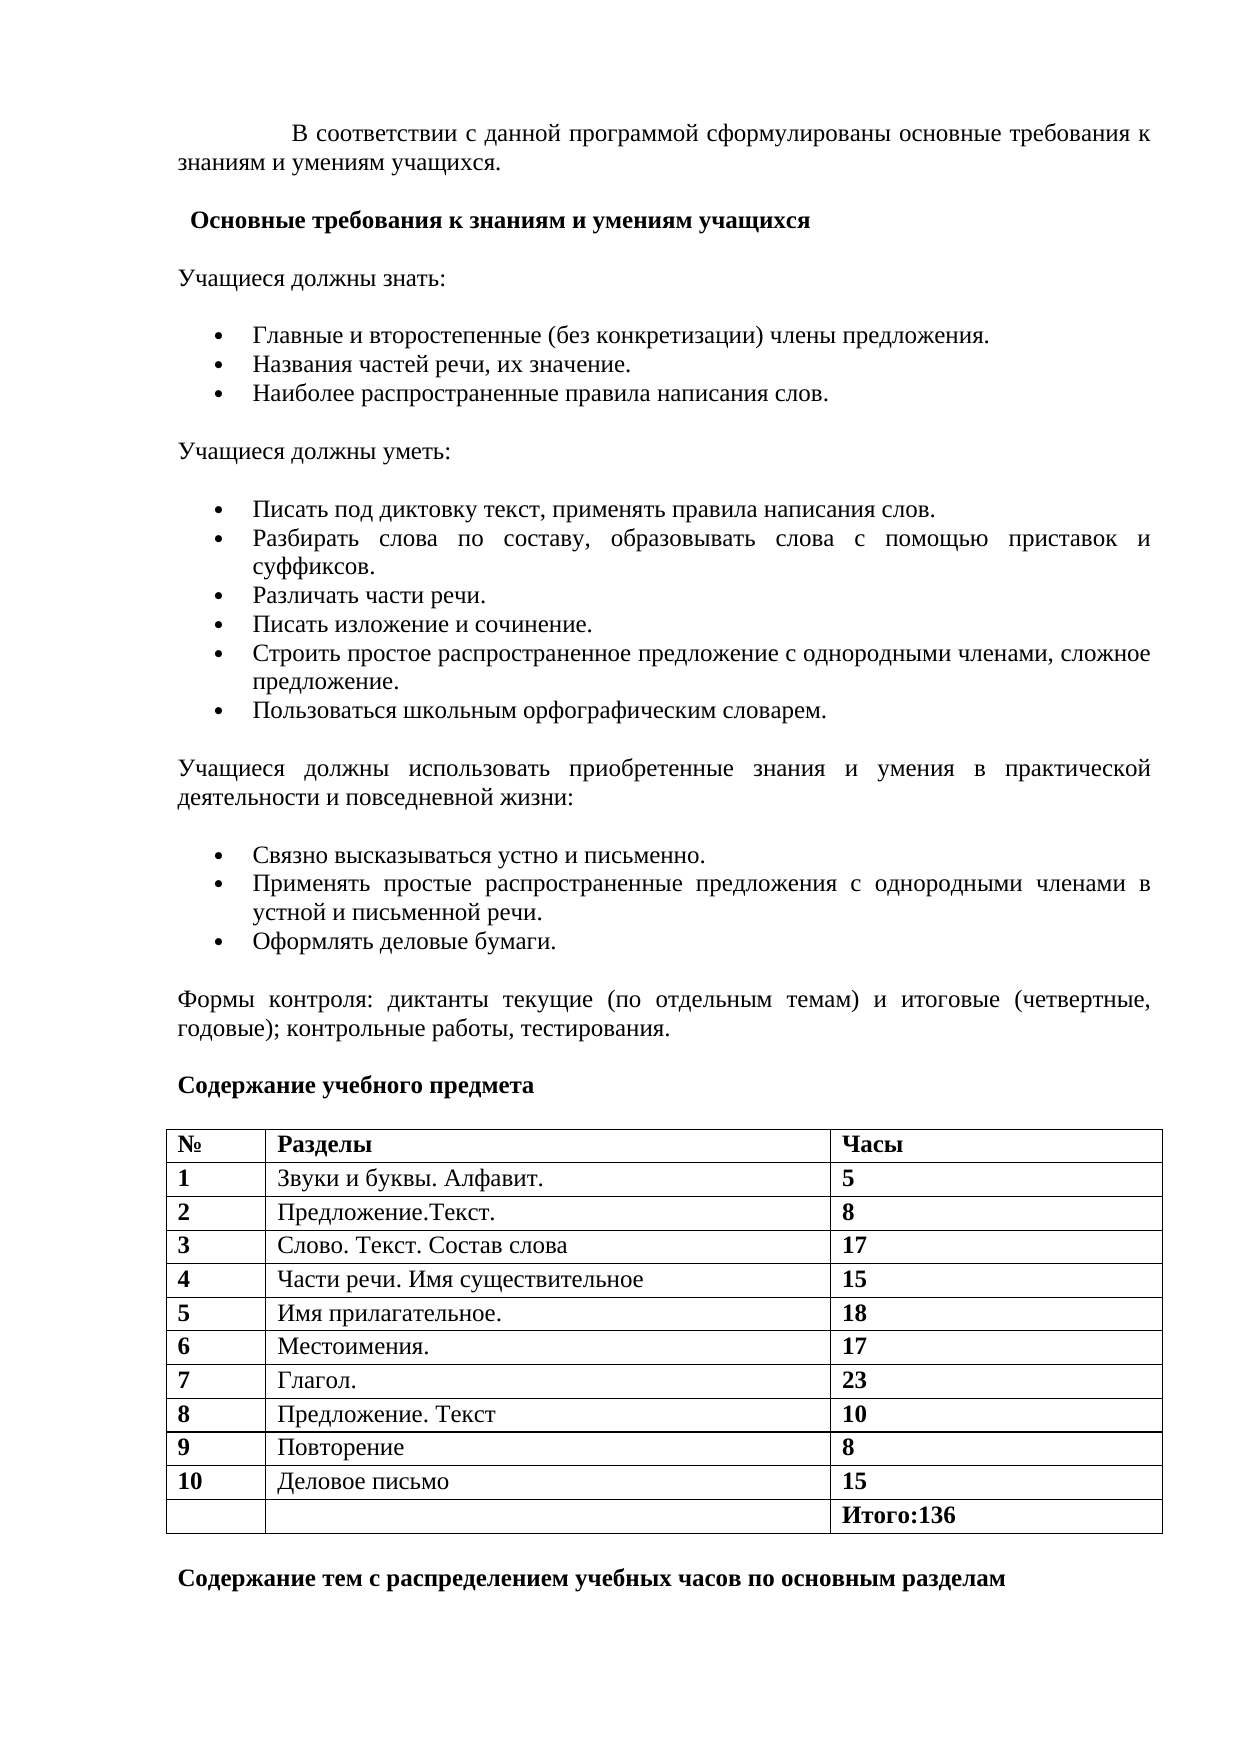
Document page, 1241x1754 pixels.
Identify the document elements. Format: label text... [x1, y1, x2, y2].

table_cell [167, 1500, 265, 1533]
text Основные требования к знаниям и умениям учащихся [177, 205, 1152, 233]
table_header Разделы [266, 1130, 830, 1162]
table_header Часы [831, 1130, 1162, 1162]
table_cell 1 [167, 1163, 265, 1196]
table_cell 15 [831, 1466, 1162, 1499]
table_cell 10 [167, 1466, 265, 1499]
table_cell Имя прилагательное. [266, 1298, 830, 1330]
table_cell 23 [831, 1365, 1162, 1398]
list Названия частей речи, их значение. [215, 349, 1152, 378]
list Разбирать слова по составу, образовывать слова с помощью приставок и суффиксов. [215, 523, 1152, 580]
text Учащиеся должны уметь: [177, 436, 1152, 465]
list Пользоваться школьным орфографическим словарем. [215, 695, 1152, 724]
list Применять простые распространенные предложения с однородными членами в устной и письменной речи. [215, 868, 1152, 926]
table_cell Итого:136 [831, 1500, 1162, 1533]
table_cell Деловое письмо [266, 1466, 830, 1499]
table_cell Звуки и буквы. Алфавит. [266, 1163, 830, 1196]
table_cell 5 [167, 1298, 265, 1330]
list Писать изложение и сочинение. [215, 609, 1152, 638]
list Связно высказываться устно и письменно. [215, 840, 1152, 868]
text Формы контроля: диктанты текущие (по отдельным темам) и итоговые (четвертные, годовые); контрольные работы, тестирования. [177, 984, 1152, 1041]
list Главные и второстепенные (без конкретизации) члены предложения. [215, 321, 1152, 349]
table_cell 8 [167, 1399, 265, 1431]
table_cell 17 [831, 1231, 1162, 1263]
text Содержание тем с распределением учебных часов по основным разделам [177, 1563, 1152, 1592]
table_cell 2 [167, 1197, 265, 1229]
table_cell Местоимения. [266, 1331, 830, 1364]
table_cell 15 [831, 1264, 1162, 1297]
table_cell 8 [831, 1197, 1162, 1229]
text Учащиеся должны использовать приобретенные знания и умения в практической деятельности и повседневной жизни: [177, 753, 1152, 811]
table_cell 8 [831, 1433, 1162, 1465]
table_cell Слово. Текст. Состав слова [266, 1231, 830, 1263]
list Писать под диктовку текст, применять правила написания слов. [215, 494, 1152, 523]
table_cell [266, 1500, 830, 1533]
table_cell 6 [167, 1331, 265, 1364]
table_cell 17 [831, 1331, 1162, 1364]
table_cell Глагол. [266, 1365, 830, 1398]
table_cell 7 [167, 1365, 265, 1398]
text В соответствии с данной программой сформулированы основные требования к знаниям и умениям учащихся. [177, 118, 1152, 176]
table_cell 3 [167, 1231, 265, 1263]
table_cell 5 [831, 1163, 1162, 1196]
table_cell Части речи. Имя существительное [266, 1264, 830, 1297]
table_cell 10 [831, 1399, 1162, 1431]
table_cell 4 [167, 1264, 265, 1297]
list Оформлять деловые бумаги. [215, 926, 1152, 955]
table_cell Предложение.Текст. [266, 1197, 830, 1229]
list Строить простое распространенное предложение с однородными членами, сложное предложение. [215, 638, 1152, 695]
table_cell 9 [167, 1433, 265, 1465]
table_cell Повторение [266, 1433, 830, 1465]
table_cell Предложение. Текст [266, 1399, 830, 1431]
text Содержание учебного предмета [177, 1071, 1152, 1099]
list Наиболее распространенные правила написания слов. [215, 378, 1152, 407]
list Различать части речи. [215, 580, 1152, 609]
table_header № [167, 1130, 265, 1162]
table_cell 18 [831, 1298, 1162, 1330]
text Учащиеся должны знать: [177, 263, 1152, 291]
